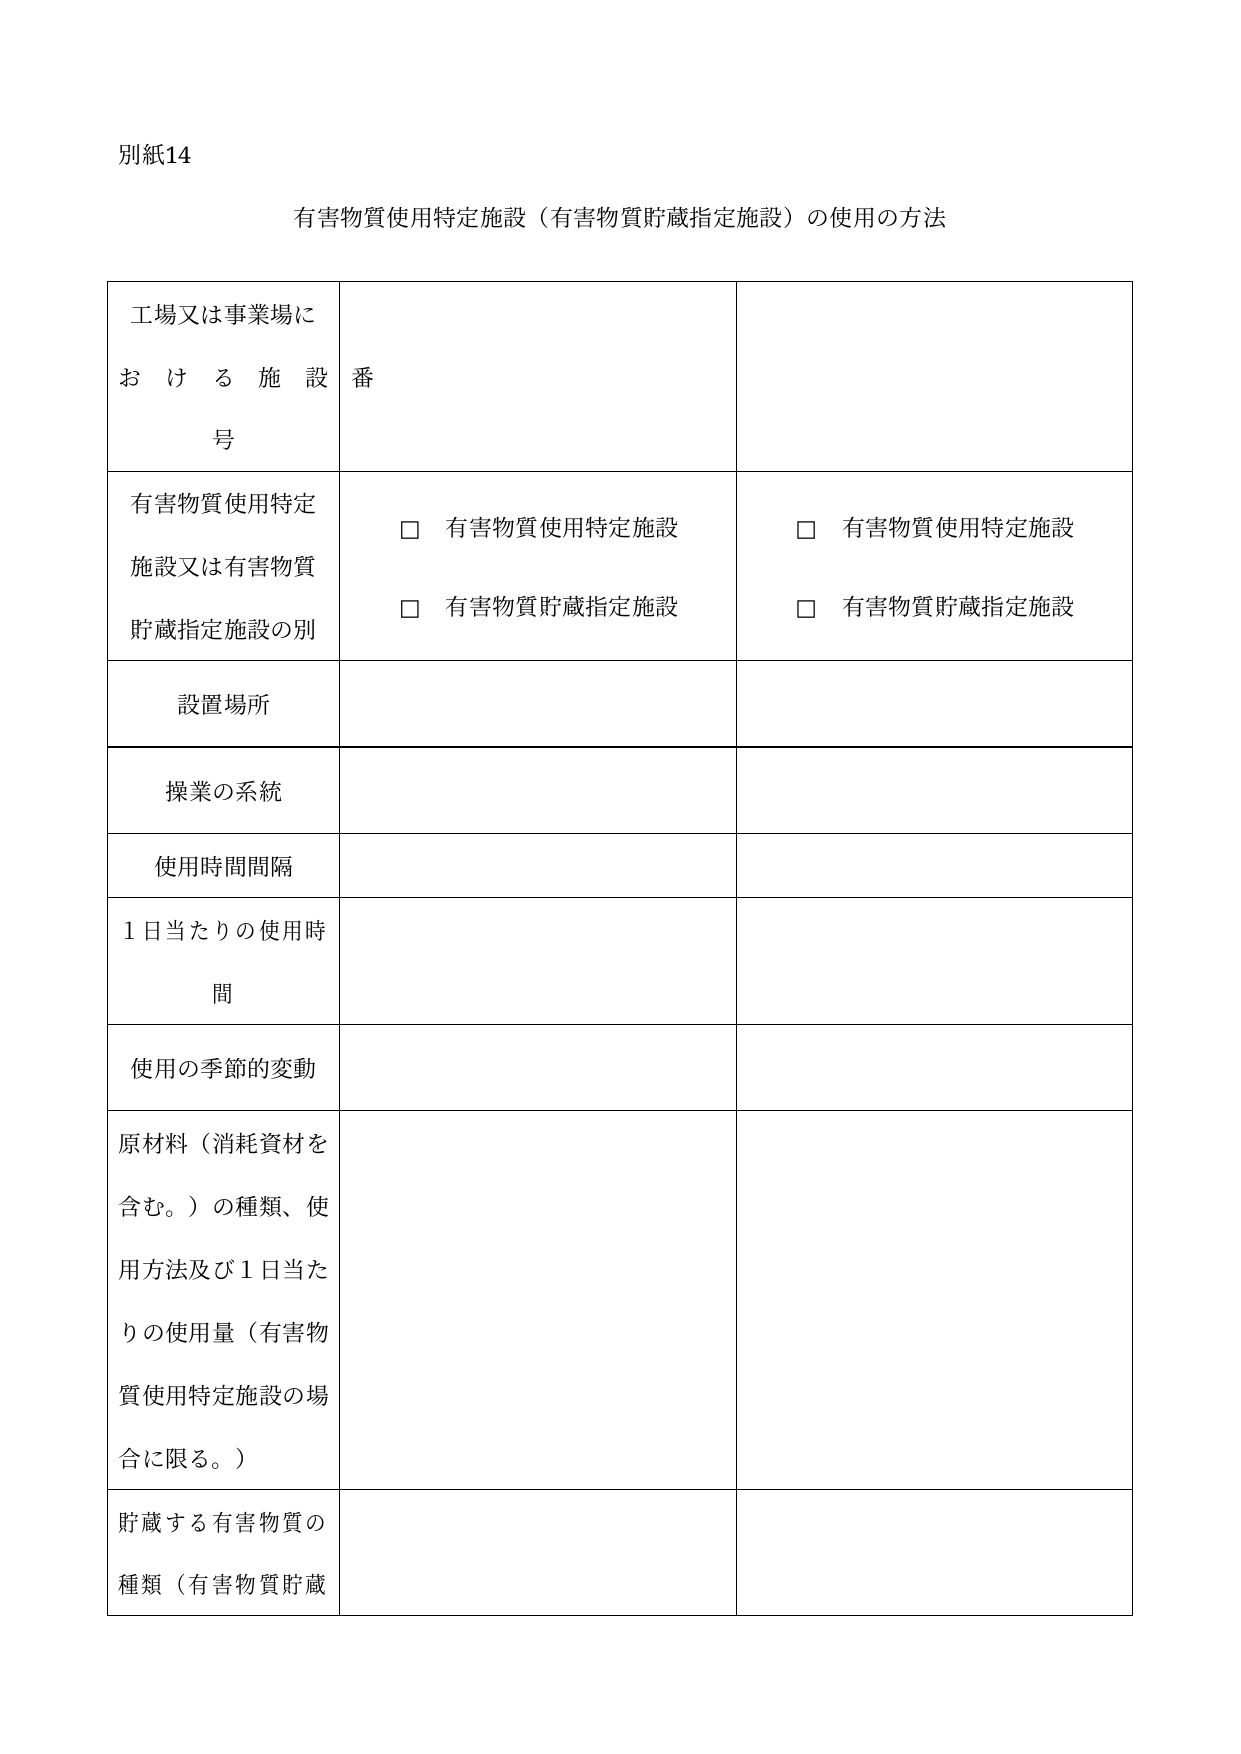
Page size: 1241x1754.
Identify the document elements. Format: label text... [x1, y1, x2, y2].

table_cell 使用の季節的変動 [108, 1025, 339, 1110]
text 有害物質使用特定施設（有害物質貯蔵指定施設）の使用の方法 [118, 185, 1122, 248]
table_cell [737, 834, 1132, 897]
table_cell [340, 1490, 736, 1615]
table_cell □ 有害物質使用特定施設 □ 有害物質貯蔵指定施設 [340, 472, 736, 660]
table_cell [340, 1025, 736, 1110]
table_cell 操業の系統 [108, 748, 339, 833]
table_cell [340, 834, 736, 897]
table_cell [340, 1111, 736, 1488]
table_cell [737, 1025, 1132, 1110]
table_header [737, 282, 1132, 471]
table_cell [737, 661, 1132, 746]
table_cell □ 有害物質使用特定施設 □ 有害物質貯蔵指定施設 [737, 472, 1132, 660]
table_header [340, 282, 736, 471]
table_cell [737, 1490, 1132, 1615]
table_cell 有害物質使用特定 施設又は有害物質 貯蔵指定施設の別 [108, 472, 339, 660]
table_cell [340, 661, 736, 746]
table_header 工場又は事業場に おける施設番号 [108, 282, 339, 471]
table_cell 使用時間間隔 [108, 834, 339, 897]
text 別紙14 [118, 122, 1122, 185]
table_cell 設置場所 [108, 661, 339, 746]
table_cell １日当たりの使用時間 [108, 898, 339, 1024]
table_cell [108, 1490, 339, 1615]
table_cell [340, 748, 736, 833]
table_cell [737, 898, 1132, 1024]
table_cell 原材料（消耗資材を含む。）の種類、使用方法及び１日当たりの使用量（有害物質使用特定施設の場合に限る。） [108, 1111, 339, 1488]
table_cell [340, 898, 736, 1024]
table_cell [737, 1111, 1132, 1488]
table_cell [737, 748, 1132, 833]
